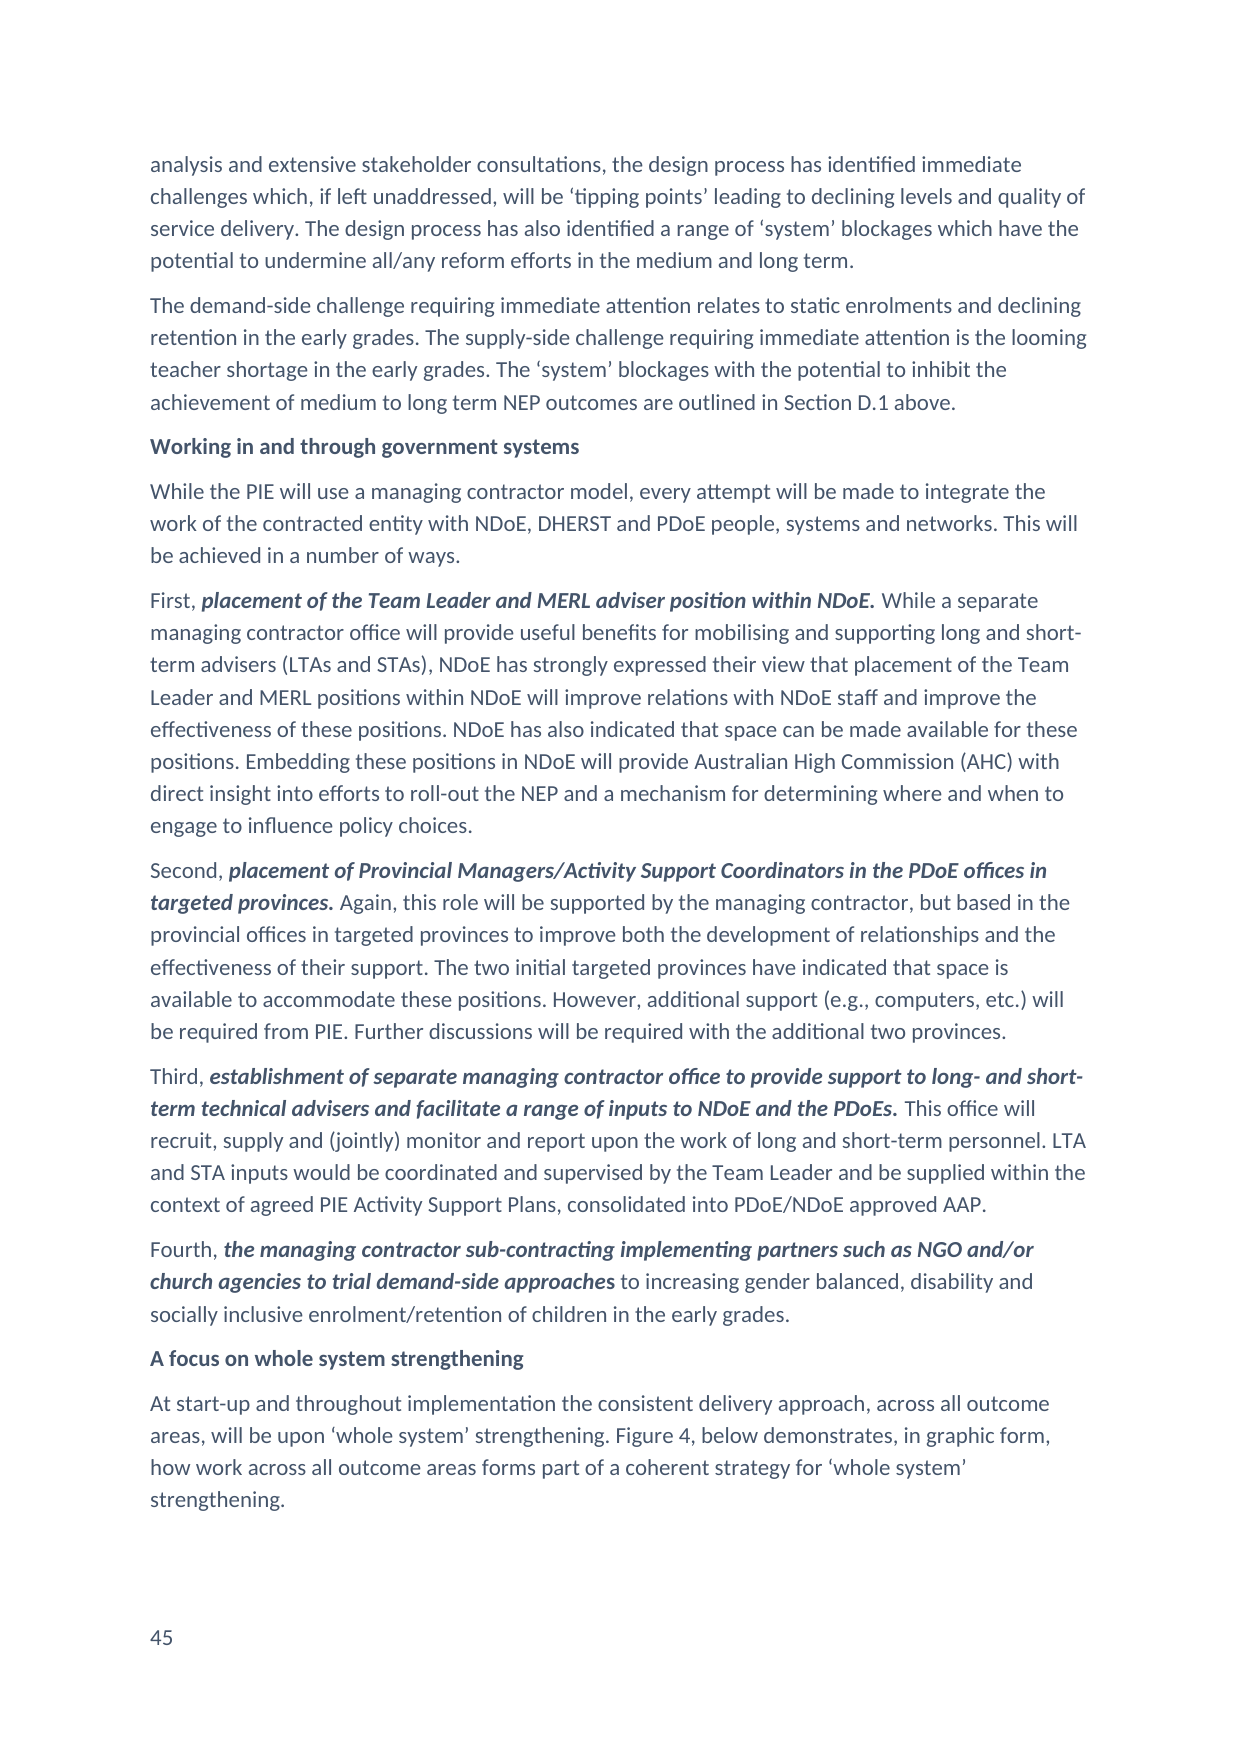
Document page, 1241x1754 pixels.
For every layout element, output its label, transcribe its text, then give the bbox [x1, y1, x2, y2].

text Second, placement of Provincial Managers/Activity Support Coordinators in the PDoE offices in targeted provinces. Again, this role will be supported by the managing contractor, but based in the provincial offices in targeted provinces to improve both the development of relationships and the effectiveness of their support. The two initial targeted provinces have indicated that space is available to accommodate these positions. However, additional support (e.g., computers, etc.) will be required from PIE. Further discussions will be required with the additional two provinces. [150, 856, 1090, 1045]
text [150, 1389, 1090, 1514]
text Fourth, the managing contractor sub-contracting implementing partners such as NGO and/or church agencies to trial demand-side approaches to increasing gender balanced, disability and socially inclusive enrolment/retention of children in the early grades. [150, 1235, 1090, 1328]
text Third, establishment of separate managing contractor office to provide support to long- and short-term technical advisers and facilitate a range of inputs to NDoE and the PDoEs. This office will recruit, supply and (jointly) monitor and report upon the work of long and short-term personnel. LTA and STA inputs would be coordinated and supervised by the Team Leader and be supplied within the context of agreed PIE Activity Support Plans, consolidated into PDoE/NDoE approved AAP. [150, 1062, 1090, 1219]
text A focus on whole system strengthening [150, 1344, 1090, 1372]
text Working in and through government systems [150, 432, 1090, 461]
text The demand-side challenge requiring immediate attention relates to static enrolments and declining retention in the early grades. The supply-side challenge requiring immediate attention is the looming teacher shortage in the early grades. The ‘system’ blockages with the potential to inhibit the achievement of medium to long term NEP outcomes are outlined in Section D.1 above. [150, 291, 1090, 416]
text First, placement of the Team Leader and MERL adviser position within NDoE. While a separate managing contractor office will provide useful benefits for mobilising and supporting long and short-term advisers (LTAs and STAs), NDoE has strongly expressed their view that placement of the Team Leader and MERL positions within NDoE will improve relations with NDoE staff and improve the effectiveness of these positions. NDoE has also indicated that space can be made available for these positions. Embedding these positions in NDoE will provide Australian High Commission (AHC) with direct insight into efforts to roll-out the NEP and a mechanism for determining where and when to engage to influence policy choices. [150, 586, 1090, 839]
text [150, 150, 1090, 274]
text While the PIE will use a managing contractor model, every attempt will be made to integrate the work of the contracted entity with NDoE, DHERST and PDoE people, systems and networks. This will be achieved in a number of ways. [150, 477, 1090, 569]
